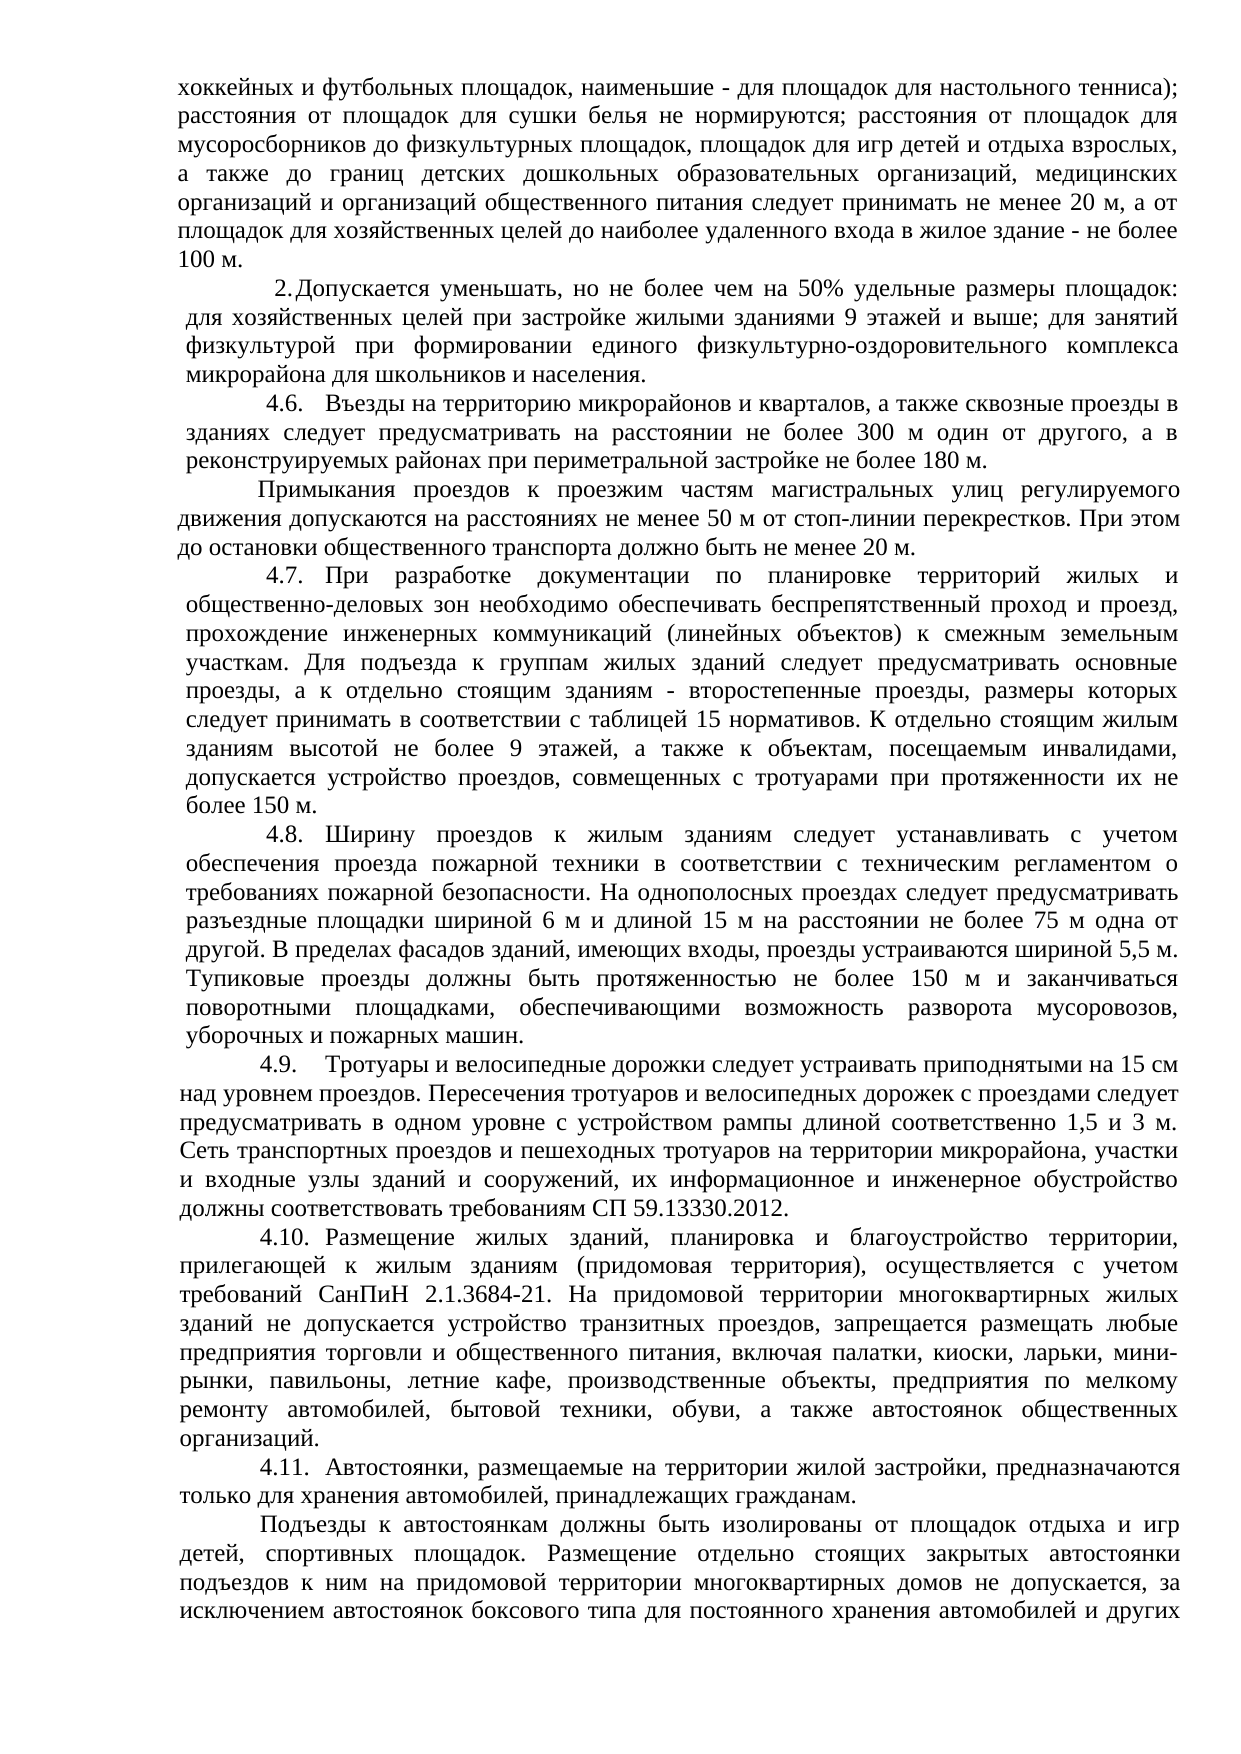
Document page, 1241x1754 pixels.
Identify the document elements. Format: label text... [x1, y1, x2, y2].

list Ширину проездов к жилым зданиям следует устанавливать с учетом обеспечения проезда пожарной техники в соответствии с техническим регламентом о требованиях пожарной безопасности. На однополосных проездах следует предусматривать разъездные площадки шириной 6 м и длиной 15 м на расстоянии не более 75 м одна от другой. В пределах фасадов зданий, имеющих входы, проезды устраиваются шириной 5,5 м. Тупиковые проезды должны быть протяженностью не более 150 м и заканчиваться поворотными площадками, обеспечивающими возможность разворота мусоровозов, уборочных и пожарных машин. [186, 819, 1179, 1049]
list Автостоянки, размещаемые на территории жилой застройки, предназначаются только для хранения автомобилей, принадлежащих гражданам. [179, 1452, 1181, 1509]
list Тротуары и велосипедные дорожки следует устраивать приподнятыми на 15 см над уровнем проездов. Пересечения тротуаров и велосипедных дорожек с проездами следует предусматривать в одном уровне с устройством рампы длиной соответственно 1,5 и 3 м. Сеть транспортных проездов и пешеходных тротуаров на территории микрорайона, участки и входные узлы зданий и сооружений, их информационное и инженерное обустройство должны соответствовать требованиям СП 59.13330.2012. [179, 1049, 1179, 1222]
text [179, 1509, 1181, 1624]
list При разработке документации по планировке территорий жилых и общественно-деловых зон необходимо обеспечивать беспрепятственный проход и проезд, прохождение инженерных коммуникаций (линейных объектов) к смежным земельным участкам. Для подъезда к группам жилых зданий следует предусматривать основные проезды, а к отдельно стоящим зданиям - второстепенные проезды, размеры которых следует принимать в соответствии с таблицей 15 нормативов. К отдельно стоящим жилым зданиям высотой не более 9 этажей, а также к объектам, посещаемым инвалидами, допускается устройство проездов, совмещенных с тротуарами при протяженности их не более 150 м. [186, 560, 1179, 819]
text Примыкания проездов к проезжим частям магистральных улиц регулируемого движения допускаются на расстояниях не менее 50 м от стоп-линии перекрестков. При этом до остановки общественного транспорта должно быть не менее 20 м. [177, 474, 1181, 560]
list Размещение жилых зданий, планировка и благоустройство территории, прилегающей к жилым зданиям (придомовая территория), осуществляется с учетом требований СанПиН 2.1.3684-21. На придомовой территории многоквартирных жилых зданий не допускается устройство транзитных проездов, запрещается размещать любые предприятия торговли и общественного питания, включая палатки, киоски, ларьки, мини-рынки, павильоны, летние кафе, производственные объекты, предприятия по мелкому ремонту автомобилей, бытовой техники, обуви, а также автостоянок общественных организаций. [179, 1222, 1179, 1452]
list Допускается уменьшать, но не более чем на 50% удельные размеры площадок: для хозяйственных целей при застройке жилыми зданиями 9 этажей и выше; для занятий физкультурой при формировании единого физкультурно-оздоровительного комплекса микрорайона для школьников и населения. [186, 273, 1179, 388]
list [177, 72, 1179, 273]
list Въезды на территорию микрорайонов и кварталов, а также сквозные проезды в зданиях следует предусматривать на расстоянии не более 300 м один от другого, а в реконструируемых районах при периметральной застройке не более 180 м. [186, 388, 1179, 474]
